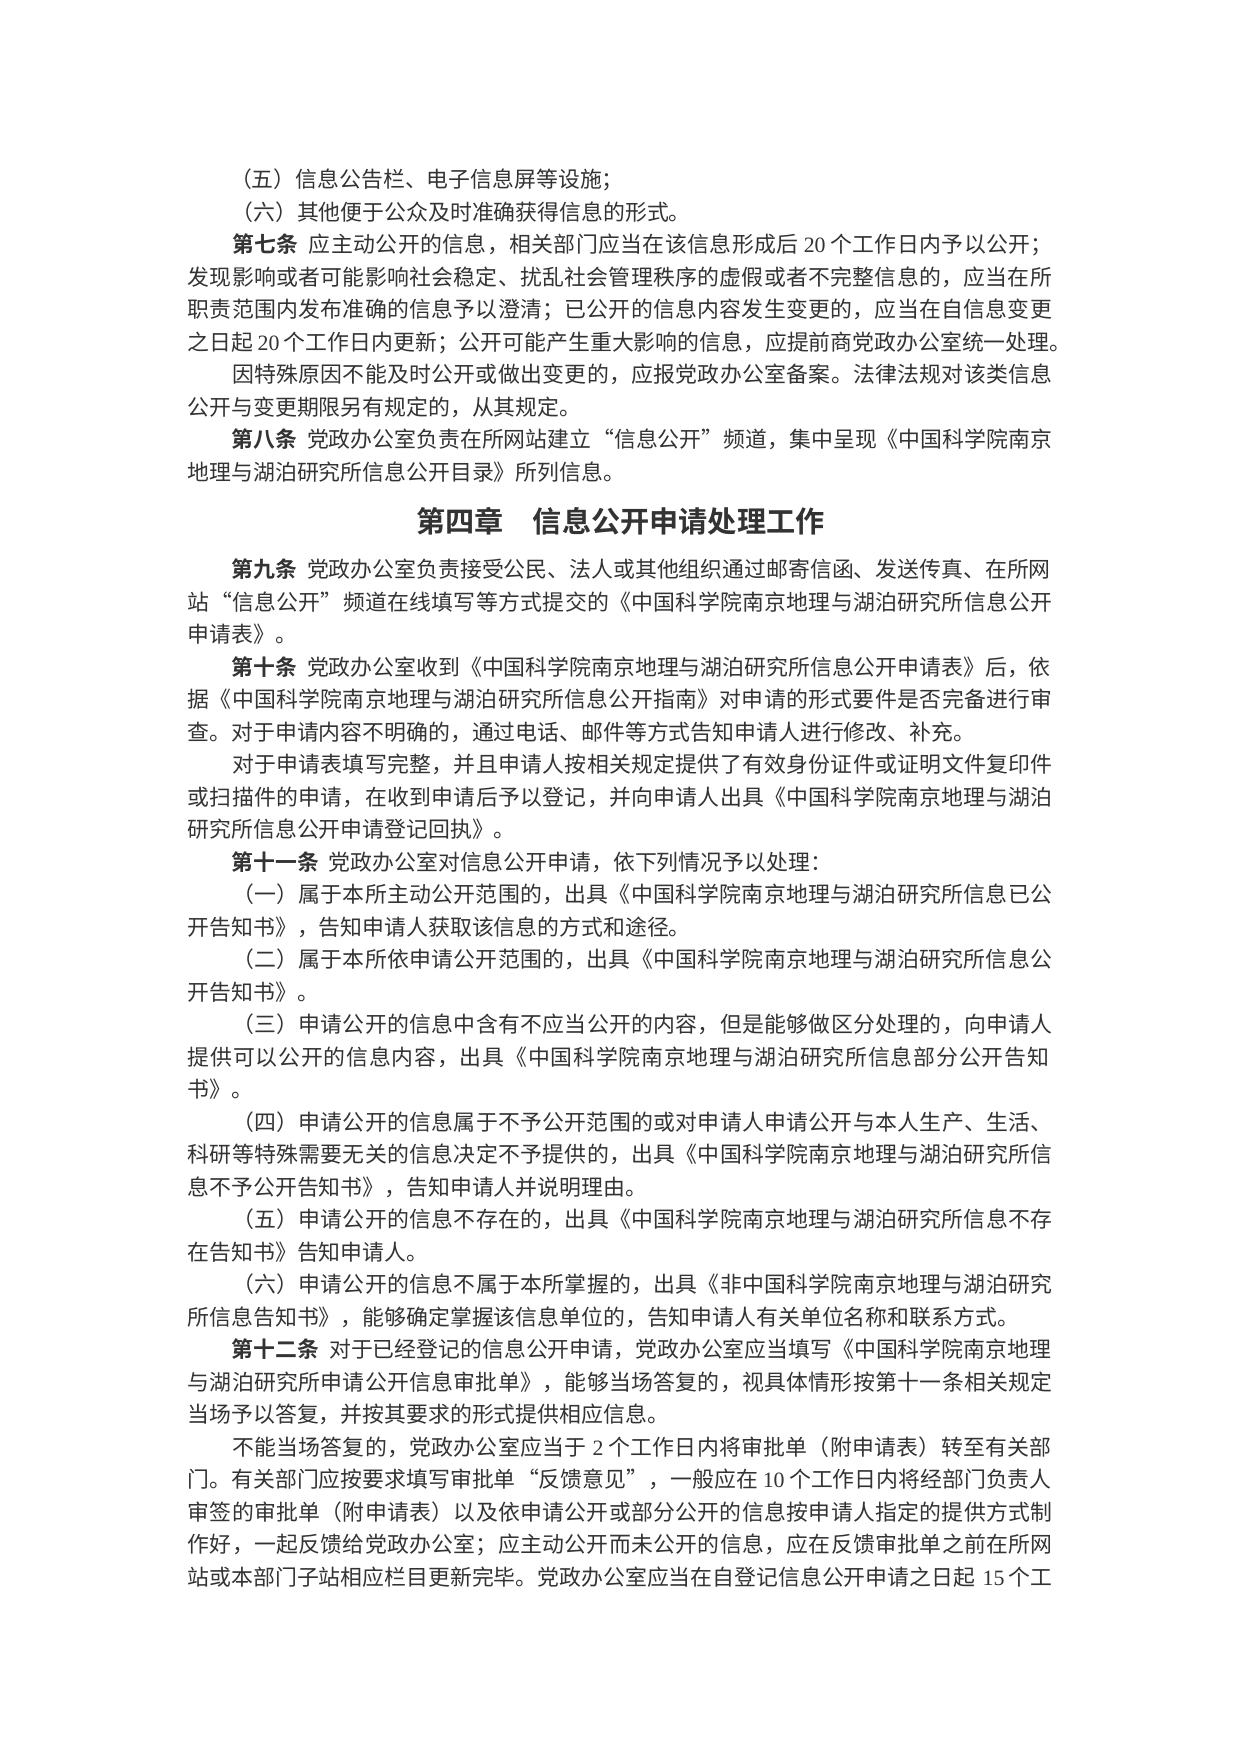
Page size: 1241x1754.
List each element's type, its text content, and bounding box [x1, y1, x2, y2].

text （六）其他便于公众及时准确获得信息的形式。 [187, 194, 1053, 227]
text （五）申请公开的信息不存在的，出具《中国科学院南京地理与湖泊研究所信息不存在告知书》告知申请人。 [187, 1202, 1053, 1267]
text 因特殊原因不能及时公开或做出变更的，应报党政办公室备案。法律法规对该类信息公开与变更期限另有规定的，从其规定。 [187, 357, 1053, 422]
text 第四章 信息公开申请处理工作 [187, 487, 1053, 552]
text 第十一条 党政办公室对信息公开申请，依下列情况予以处理： [187, 844, 1053, 877]
text （六）申请公开的信息不属于本所掌握的，出具《非中国科学院南京地理与湖泊研究所信息告知书》，能够确定掌握该信息单位的，告知申请人有关单位名称和联系方式。 [187, 1267, 1053, 1332]
text 对于申请表填写完整，并且申请人按相关规定提供了有效身份证件或证明文件复印件或扫描件的申请，在收到申请后予以登记，并向申请人出具《中国科学院南京地理与湖泊研究所信息公开申请登记回执》。 [187, 747, 1053, 844]
text 第十二条 对于已经登记的信息公开申请，党政办公室应当填写《中国科学院南京地理与湖泊研究所申请公开信息审批单》，能够当场答复的，视具体情形按第十一条相关规定当场予以答复，并按其要求的形式提供相应信息。 [187, 1332, 1053, 1429]
text 第七条 应主动公开的信息，相关部门应当在该信息形成后20个工作日内予以公开；发现影响或者可能影响社会稳定、扰乱社会管理秩序的虚假或者不完整信息的，应当在所职责范围内发布准确的信息予以澄清；已公开的信息内容发生变更的，应当在自信息变更之日起20个工作日内更新；公开可能产生重大影响的信息，应提前商党政办公室统一处理。 [187, 227, 1053, 357]
text 第九条 党政办公室负责接受公民、法人或其他组织通过邮寄信函、发送传真、在所网站“信息公开”频道在线填写等方式提交的《中国科学院南京地理与湖泊研究所信息公开申请表》。 [187, 552, 1053, 649]
text 第十条 党政办公室收到《中国科学院南京地理与湖泊研究所信息公开申请表》后，依据《中国科学院南京地理与湖泊研究所信息公开指南》对申请的形式要件是否完备进行审查。对于申请内容不明确的，通过电话、邮件等方式告知申请人进行修改、补充。 [187, 649, 1053, 747]
text （三）申请公开的信息中含有不应当公开的内容，但是能够做区分处理的，向申请人提供可以公开的信息内容，出具《中国科学院南京地理与湖泊研究所信息部分公开告知书》。 [187, 1007, 1053, 1104]
text （一）属于本所主动公开范围的，出具《中国科学院南京地理与湖泊研究所信息已公开告知书》，告知申请人获取该信息的方式和途径。 [187, 877, 1053, 942]
text （二）属于本所依申请公开范围的，出具《中国科学院南京地理与湖泊研究所信息公开告知书》。 [187, 942, 1053, 1007]
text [187, 1429, 1053, 1592]
text （四）申请公开的信息属于不予公开范围的或对申请人申请公开与本人生产、生活、科研等特殊需要无关的信息决定不予提供的，出具《中国科学院南京地理与湖泊研究所信息不予公开告知书》，告知申请人并说明理由。 [187, 1104, 1053, 1202]
text 第八条 党政办公室负责在所网站建立“信息公开”频道，集中呈现《中国科学院南京地理与湖泊研究所信息公开目录》所列信息。 [187, 422, 1053, 487]
text （五）信息公告栏、电子信息屏等设施； [187, 162, 1053, 194]
